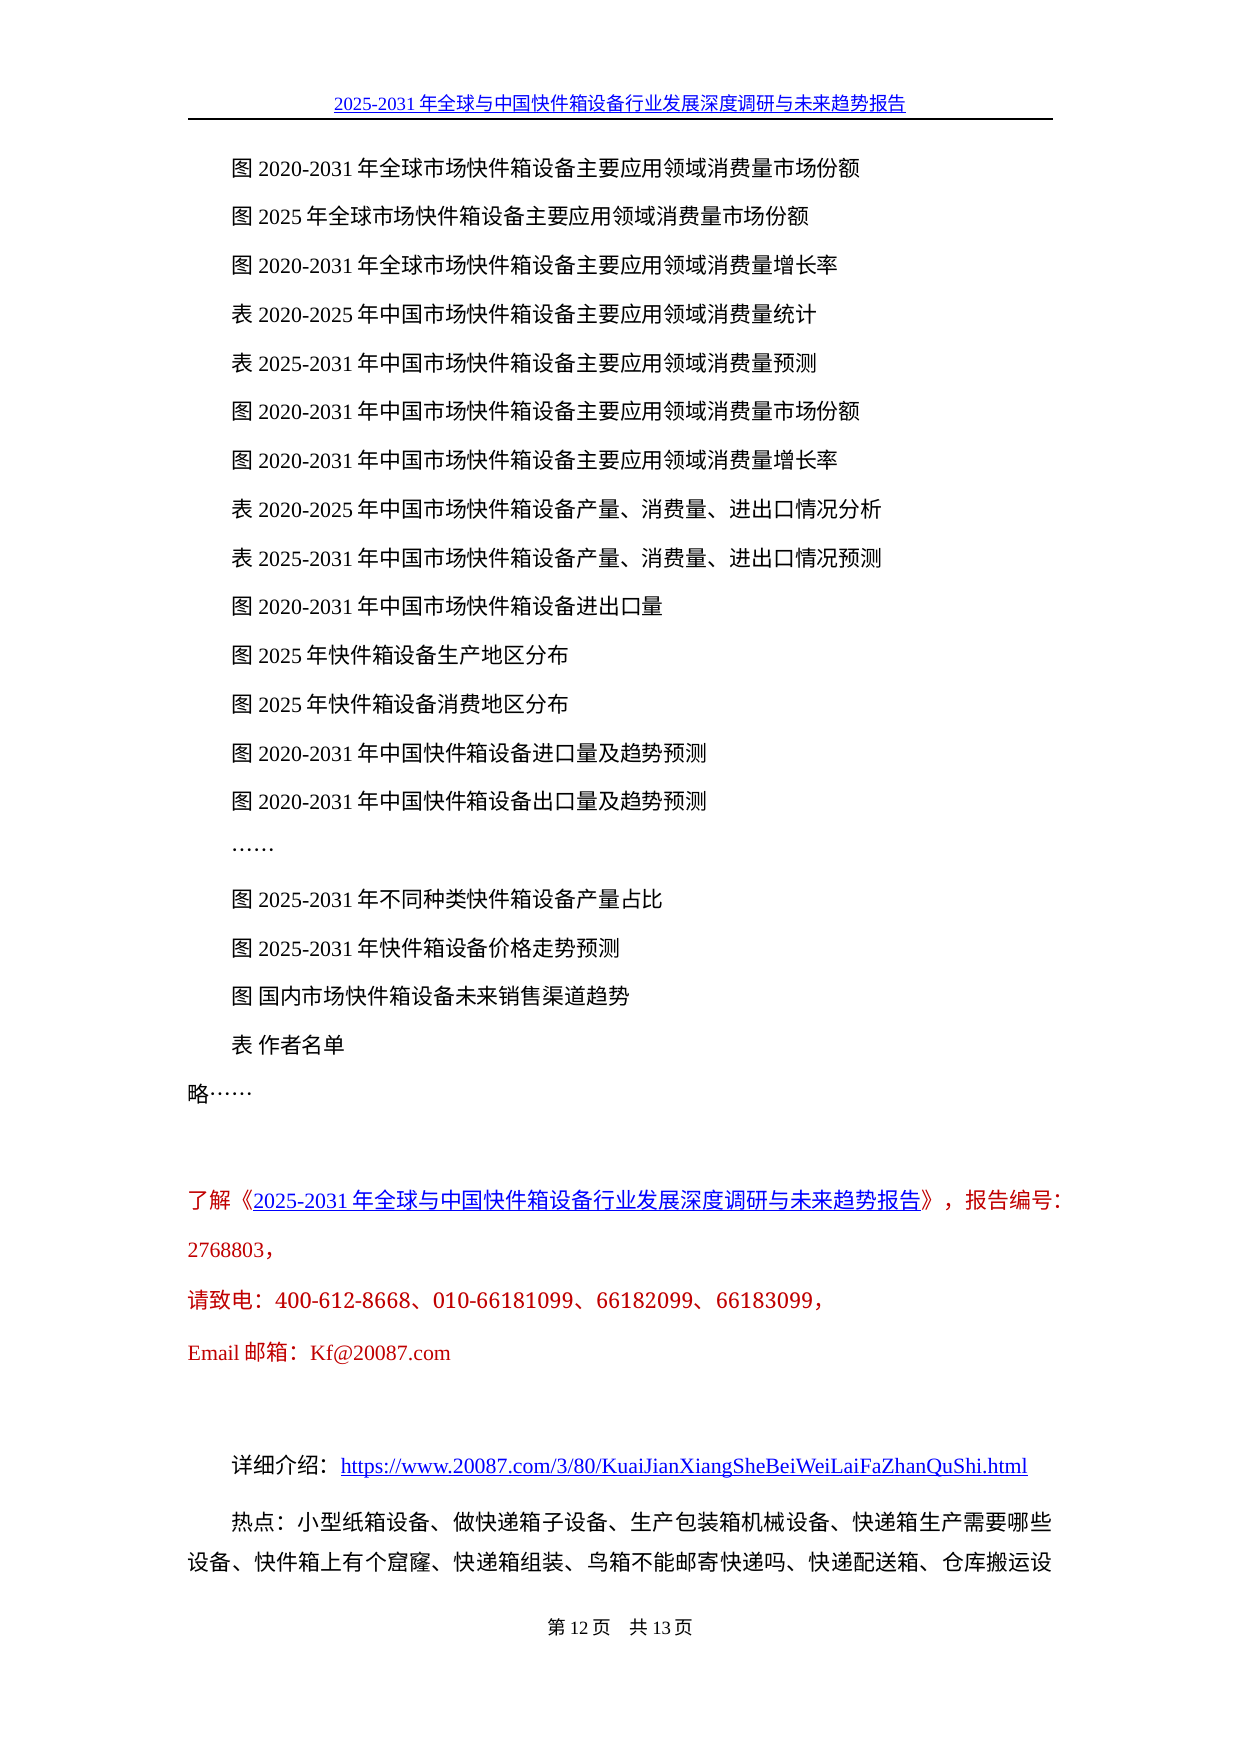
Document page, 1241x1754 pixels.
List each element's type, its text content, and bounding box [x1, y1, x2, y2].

text 了解《2025-2031年全球与中国快件箱设备行业发展深度调研与未来趋势报告》，报告编号：2768803， [187, 1183, 1053, 1264]
text Email邮箱：Kf@20087.com [187, 1335, 1053, 1367]
text 详细介绍：https://www.20087.com/3/80/KuaiJianXiangSheBeiWeiLaiFaZhanQuShi.html [187, 1448, 1053, 1480]
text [187, 1504, 1053, 1577]
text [187, 150, 1053, 1109]
text 请致电：400-612-8668、010-66181099、66182099、66183099， [187, 1283, 1053, 1316]
